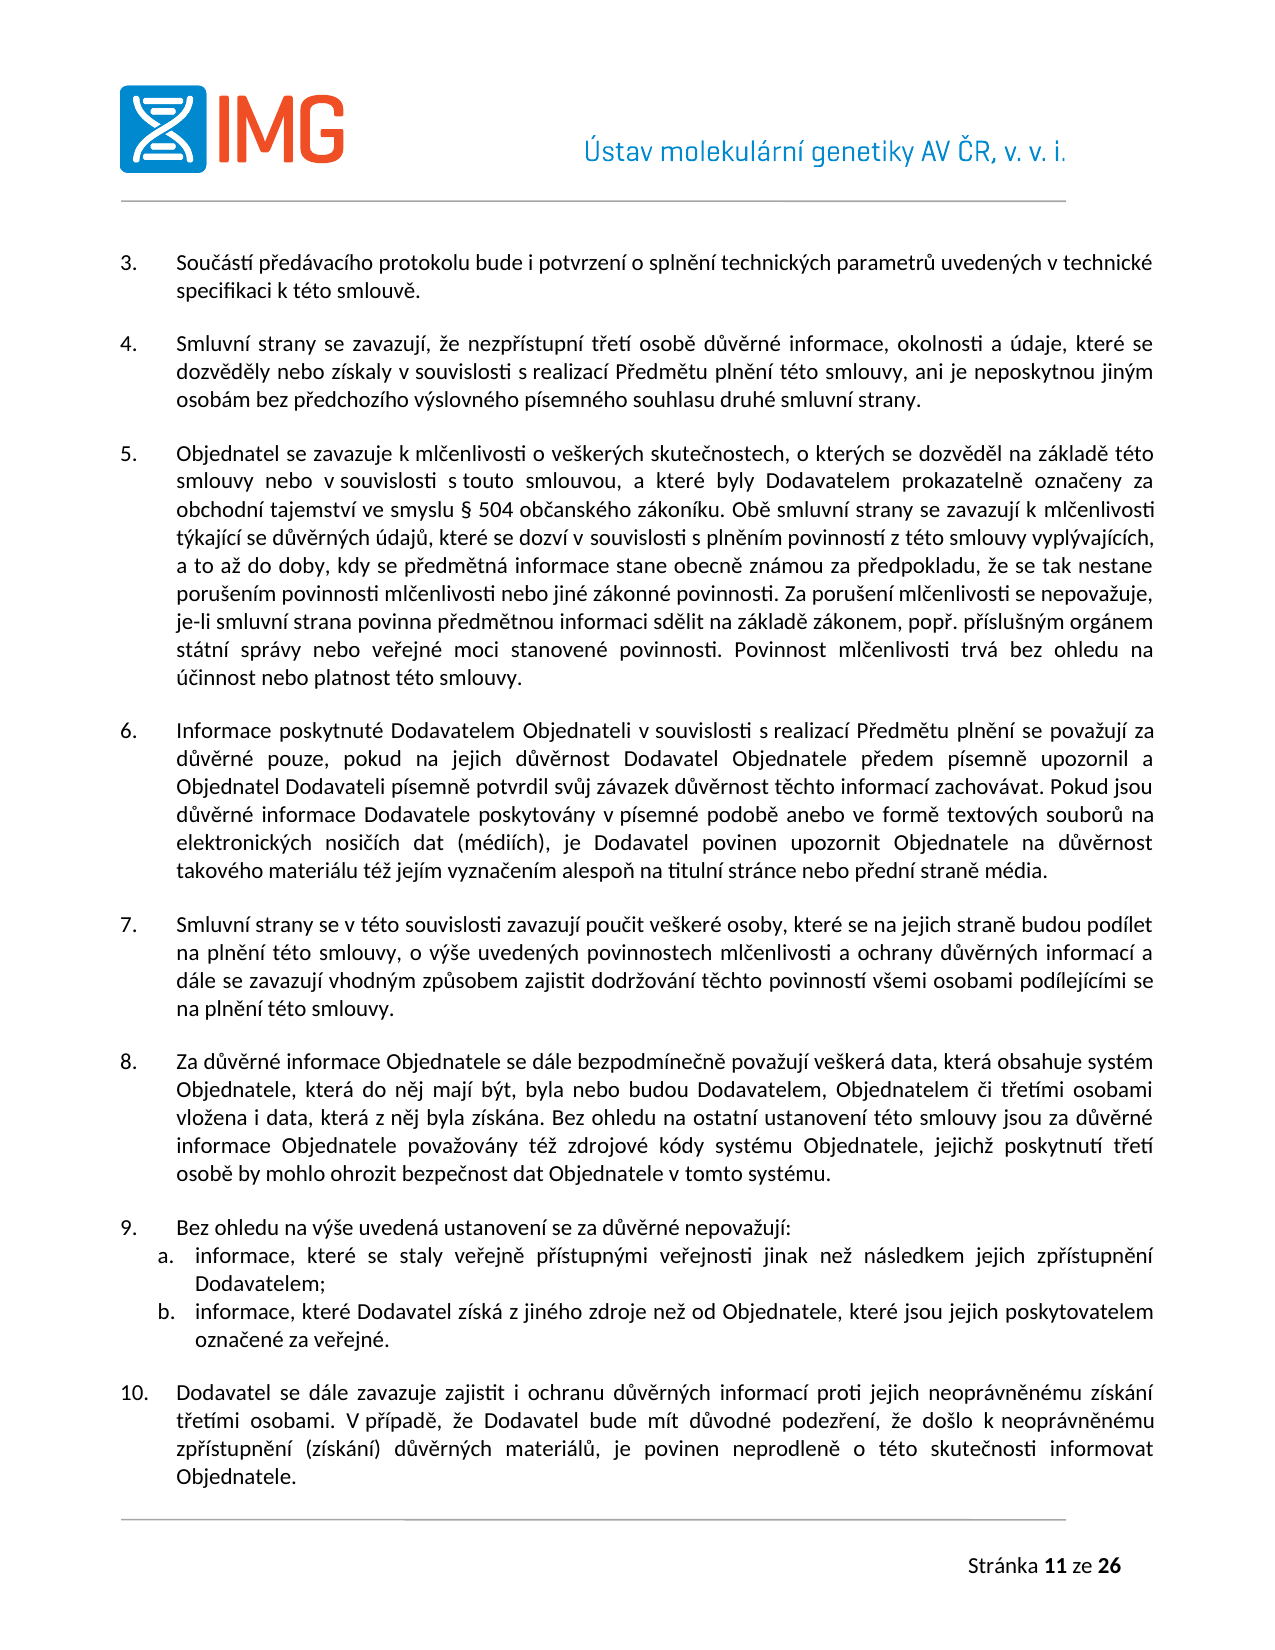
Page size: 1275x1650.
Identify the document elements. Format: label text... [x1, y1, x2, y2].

list Objednatel se zavazuje k mlčenlivosti o veškerých skutečnostech, o kterých se dozvěděl na základě této smlouvy nebo v souvislosti s touto smlouvou, a které byly Dodavatelem prokazatelně označeny za obchodní tajemství ve smyslu § 504 občanského zákoníku. Obě smluvní strany se zavazují k mlčenlivosti týkající se důvěrných údajů, které se dozví v souvislosti s plněním povinností z této smlouvy vyplývajících, a to až do doby, kdy se předmětná informace stane obecně známou za předpokladu, že se tak nestane porušením povinnosti mlčenlivosti nebo jiné zákonné povinnosti. Za porušení mlčenlivosti se nepovažuje, je-li smluvní strana povinna předmětnou informaci sdělit na základě zákonem, popř. příslušným orgánem státní správy nebo veřejné moci stanovené povinnosti. Povinnost mlčenlivosti trvá bez ohledu na účinnost nebo platnost této smlouvy. [120, 439, 1155, 691]
list Informace poskytnuté Dodavatelem Objednateli v souvislosti s realizací Předmětu plnění se považují za důvěrné pouze, pokud na jejich důvěrnost Dodavatel Objednatele předem písemně upozornil a Objednatel Dodavateli písemně potvrdil svůj závazek důvěrnost těchto informací zachovávat. Pokud jsou důvěrné informace Dodavatele poskytovány v písemné podobě anebo ve formě textových souborů na elektronických nosičích dat (médiích), je Dodavatel povinen upozornit Objednatele na důvěrnost takového materiálu též jejím vyznačením alespoň na titulní stránce nebo přední straně média. [120, 716, 1155, 884]
list Smluvní strany se zavazují, že nezpřístupní třetí osobě důvěrné informace, okolnosti a údaje, které se dozvěděly nebo získaly v souvislosti s realizací Předmětu plnění této smlouvy, ani je neposkytnou jiným osobám bez předchozího výslovného písemného souhlasu druhé smluvní strany. [120, 329, 1155, 413]
list Dodavatel se dále zavazuje zajistit i ochranu důvěrných informací proti jejich neoprávněnému získání třetími osobami. V případě, že Dodavatel bude mít důvodné podezření, že došlo k neoprávněnému zpřístupnění (získání) důvěrných materiálů, je povinen neprodleně o této skutečnosti informovat Objednatele. [120, 1378, 1155, 1490]
list informace, které Dodavatel získá z jiného zdroje než od Objednatele, které jsou jejich poskytovatelem označené za veřejné. [157, 1297, 1155, 1353]
list Smluvní strany se v této souvislosti zavazují poučit veškeré osoby, které se na jejich straně budou podílet na plnění této smlouvy, o výše uvedených povinnostech mlčenlivosti a ochrany důvěrných informací a dále se zavazují vhodným způsobem zajistit dodržování těchto povinností všemi osobami podílejícími se na plnění této smlouvy. [120, 910, 1155, 1022]
list informace, které se staly veřejně přístupnými veřejnosti jinak než následkem jejich zpřístupnění Dodavatelem; [157, 1241, 1155, 1297]
list Bez ohledu na výše uvedená ustanovení se za důvěrné nepovažují: [120, 1213, 1155, 1241]
list Součástí předávacího protokolu bude i potvrzení o splnění technických parametrů uvedených v technické specifikaci k této smlouvě. [120, 248, 1155, 304]
list Za důvěrné informace Objednatele se dále bezpodmínečně považují veškerá data, která obsahuje systém Objednatele, která do něj mají být, byla nebo budou Dodavatelem, Objednatelem či třetími osobami vložena i data, která z něj byla získána. Bez ohledu na ostatní ustanovení této smlouvy jsou za důvěrné informace Objednatele považovány též zdrojové kódy systému Objednatele, jejichž poskytnutí třetí osobě by mohlo ohrozit bezpečnost dat Objednatele v tomto systému. [120, 1047, 1155, 1187]
